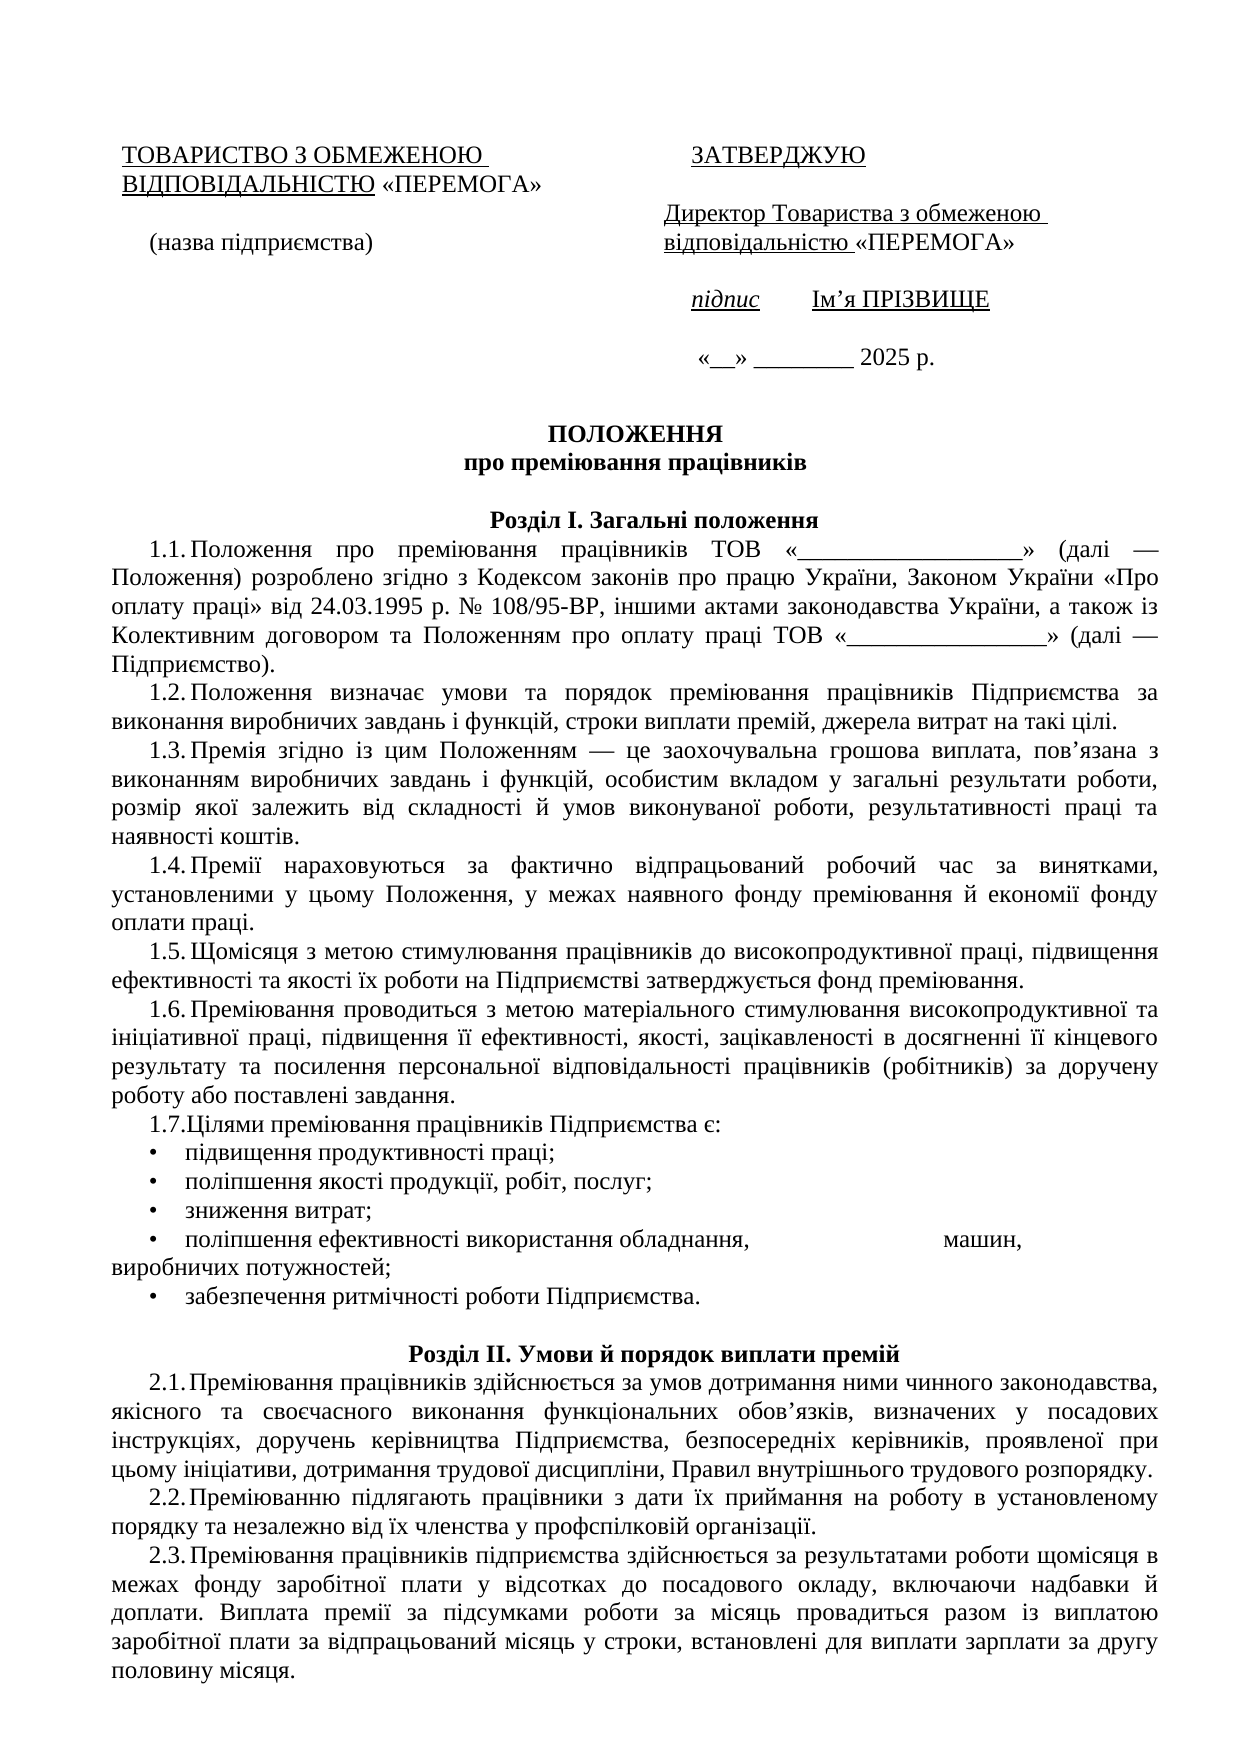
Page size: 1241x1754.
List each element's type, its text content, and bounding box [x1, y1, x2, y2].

text • зниження витрат; [111, 1195, 1159, 1224]
text 1.7.Цілями преміювання працівників Підприємства є: [111, 1109, 1159, 1137]
text 2.2. Преміюванню підлягають працівники з дати їх приймання на роботу в установленому порядку та незалежно від їх членства у профспілковій організації. [111, 1482, 1159, 1540]
text • поліпшення якості продукції, робіт, послуг; [111, 1166, 1159, 1195]
table_header ЗАТВЕРДЖУЮ Директор Товариства з обмеженою відповідальністю «ПЕРЕМОГА» підпис Ім’я ПРІЗВИЩЕ «__» ________ 2025 р. [653, 132, 1161, 390]
table_header ТОВАРИСТВО З ОБМЕЖЕНОЮ ВІДПОВІДАЛЬНІСТЮ «ПЕРЕМОГА» (назва підприємства) [111, 132, 653, 390]
text 2.1. Преміювання працівників здійснюється за умов дотримання ними чинного законодавства, якісного та своєчасного виконання функціональних обов’язків, визначених у посадових інструкціях, доручень керівництва Підприємства, безпосередніх керівників, проявленої при цьому ініціативи, дотримання трудової дисципліни, Правил внутрішнього трудового розпорядку. [111, 1367, 1159, 1482]
text • поліпшення ефективності використання обладнання, машин, [111, 1224, 1159, 1252]
text виробничих потужностей; [111, 1252, 1159, 1281]
text 1.3. Премія згідно із цим Положенням — це заохочувальна грошова виплата, пов’язана з виконанням виробничих завдань і функцій, особистим вкладом у загальні результати роботи, розмір якої залежить від складності й умов виконуваної роботи, результативності праці та наявності коштів. [111, 735, 1159, 850]
text 1.6. Преміювання проводиться з метою матеріального стимулювання високопродуктивної та ініціативної праці, підвищення її ефективності, якості, зацікавленості в досягненні її кінцевого результату та посилення персональної відповідальності працівників (робітників) за доручену роботу або поставлені завдання. [111, 994, 1159, 1109]
text 1.2. Положення визначає умови та порядок преміювання працівників Підприємства за виконання виробничих завдань і функцій, строки виплати премій, джерела витрат на такі цілі. [111, 677, 1159, 735]
text 2.3. Преміювання працівників підприємства здійснюється за результатами роботи щомісяця в межах фонду заробітної плати у відсотках до посадового окладу, включаючи надбавки й доплати. Виплата премії за підсумками роботи за місяць провадиться разом із виплатою заробітної плати за відпрацьований місяць у строки, встановлені для виплати зарплати за другу половину місяця. [111, 1540, 1159, 1684]
text ПОЛОЖЕННЯ [111, 419, 1159, 447]
text 1.1. Положення про преміювання працівників ТОВ «__________________» (далі — Положення) розроблено згідно з Кодексом законів про працю України, Законом України «Про оплату праці» від 24.03.1995 р. № 108/95-ВР, іншими актами законодавства України, а також із Колективним договором та Положенням про оплату праці ТОВ «________________» (далі — Підприємство). [111, 534, 1159, 677]
text про преміювання працівників [111, 447, 1159, 476]
text 1.4. Премії нараховуються за фактично відпрацьований робочий час за винятками, установленими у цьому Положення, у межах наявного фонду преміювання й економії фонду оплати праці. [111, 850, 1159, 936]
text 1.5. Щомісяця з метою стимулювання працівників до високопродуктивної праці, підвищення ефективності та якості їх роботи на Підприємстві затверджується фонд преміювання. [111, 936, 1159, 994]
text • підвищення продуктивності праці; [111, 1137, 1159, 1166]
text Розділ І. Загальні положення [111, 505, 1159, 534]
text • забезпечення ритмічності роботи Підприємства. [111, 1281, 1159, 1310]
text Розділ ІІ. Умови й порядок виплати премій [111, 1339, 1159, 1367]
